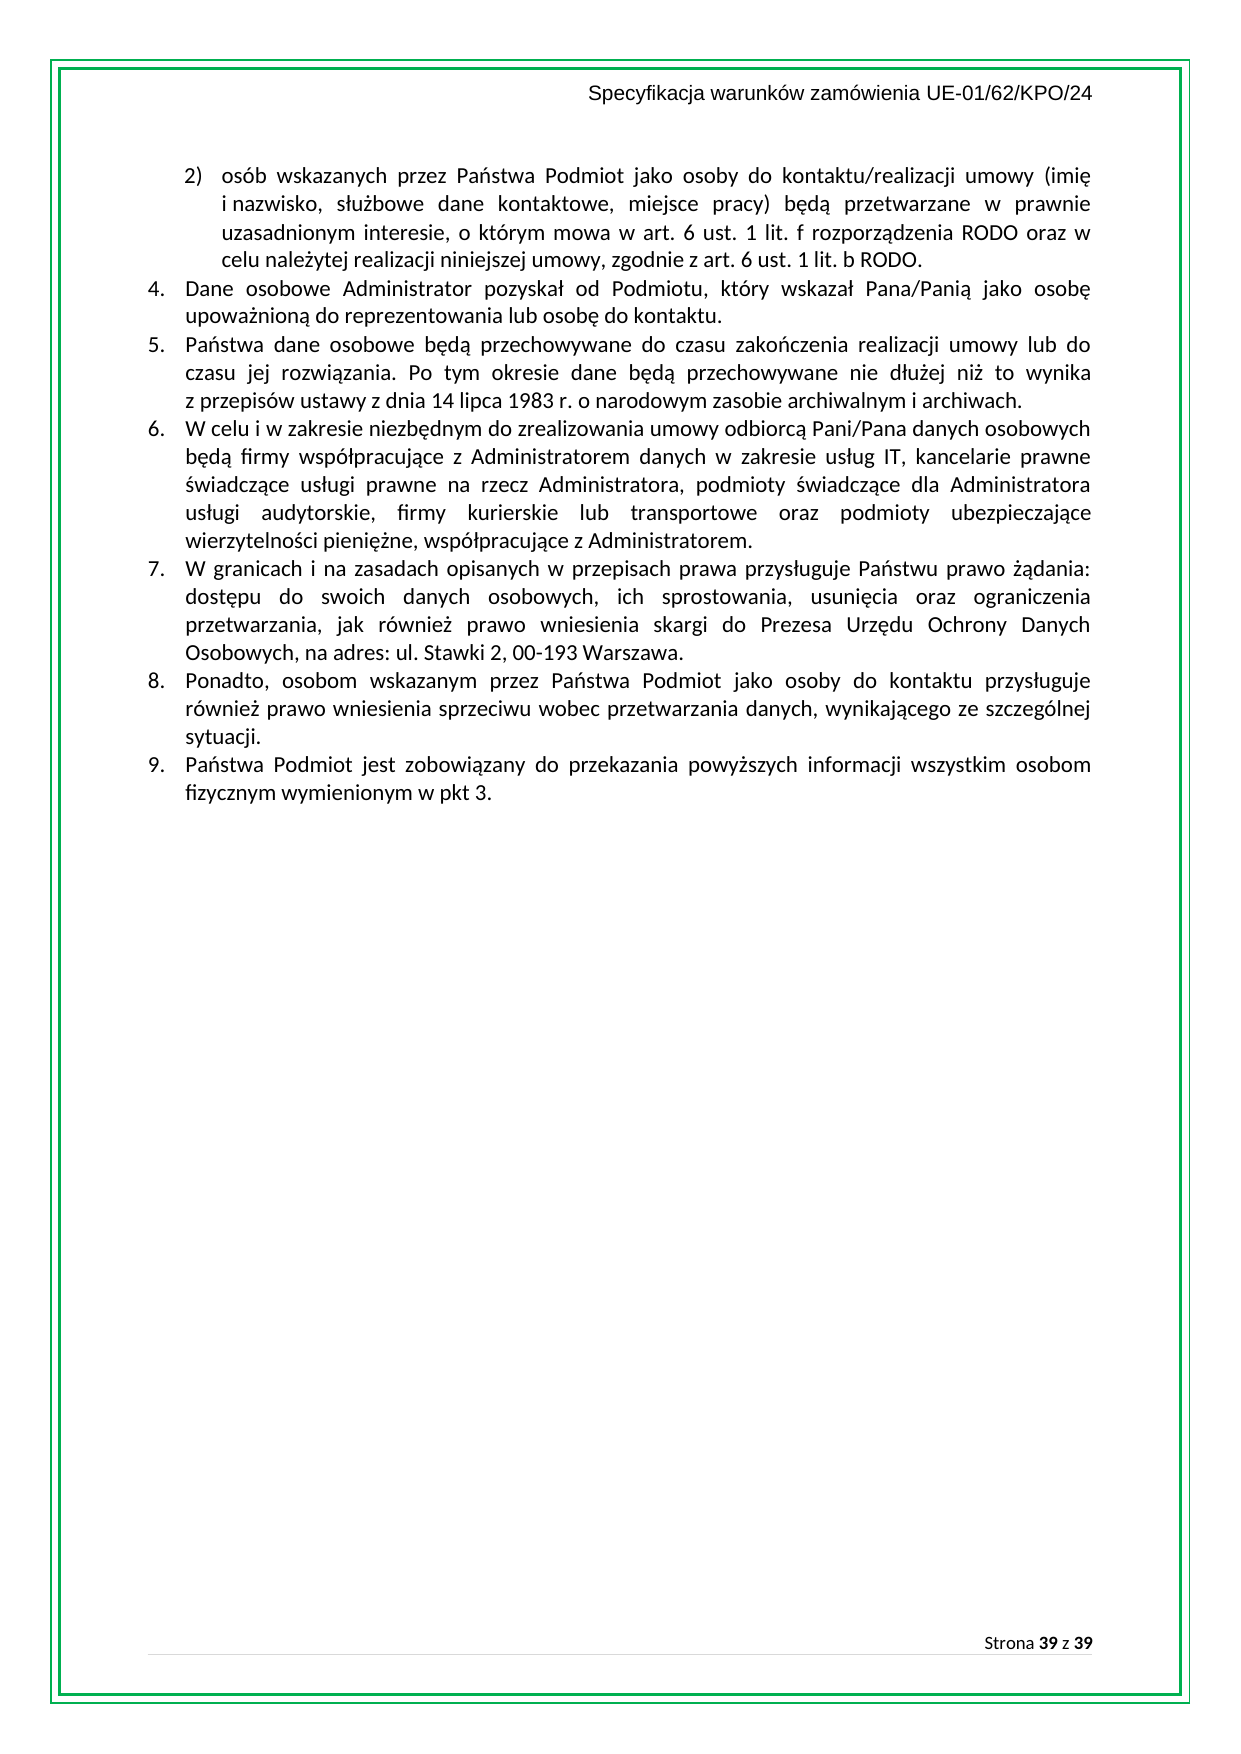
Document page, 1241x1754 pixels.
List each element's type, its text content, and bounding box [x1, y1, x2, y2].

list Ponadto, osobom wskazanym przez Państwa Podmiot jako osoby do kontaktu przysługuje również prawo wniesienia sprzeciwu wobec przetwarzania danych, wynikającego ze szczególnej sytuacji. [148, 666, 1092, 750]
list osób wskazanych przez Państwa Podmiot jako osoby do kontaktu/realizacji umowy (imię i nazwisko, służbowe dane kontaktowe, miejsce pracy) będą przetwarzane w prawnie uzasadnionym interesie, o którym mowa w art. 6 ust. 1 lit. f rozporządzenia RODO oraz w celu należytej realizacji niniejszej umowy, zgodnie z art. 6 ust. 1 lit. b RODO. [184, 162, 1092, 274]
list Dane osobowe Administrator pozyskał od Podmiotu, który wskazał Pana/Panią jako osobę upoważnioną do reprezentowania lub osobę do kontaktu. [148, 274, 1092, 330]
list Państwa dane osobowe będą przechowywane do czasu zakończenia realizacji umowy lub do czasu jej rozwiązania. Po tym okresie dane będą przechowywane nie dłużej niż to wynika z przepisów ustawy z dnia 14 lipca 1983 r. o narodowym zasobie archiwalnym i archiwach. [148, 330, 1092, 414]
list W granicach i na zasadach opisanych w przepisach prawa przysługuje Państwu prawo żądania: dostępu do swoich danych osobowych, ich sprostowania, usunięcia oraz ograniczenia przetwarzania, jak również prawo wniesienia skargi do Prezesa Urzędu Ochrony Danych Osobowych, na adres: ul. Stawki 2, 00-193 Warszawa. [148, 554, 1092, 666]
list Państwa Podmiot jest zobowiązany do przekazania powyższych informacji wszystkim osobom fizycznym wymienionym w pkt 3. [148, 750, 1092, 806]
list W celu i w zakresie niezbędnym do zrealizowania umowy odbiorcą Pani/Pana danych osobowych będą firmy współpracujące z Administratorem danych w zakresie usług IT, kancelarie prawne świadczące usługi prawne na rzecz Administratora, podmioty świadczące dla Administratora usługi audytorskie, firmy kurierskie lub transportowe oraz podmioty ubezpieczające wierzytelności pieniężne, współpracujące z Administratorem. [148, 414, 1092, 554]
